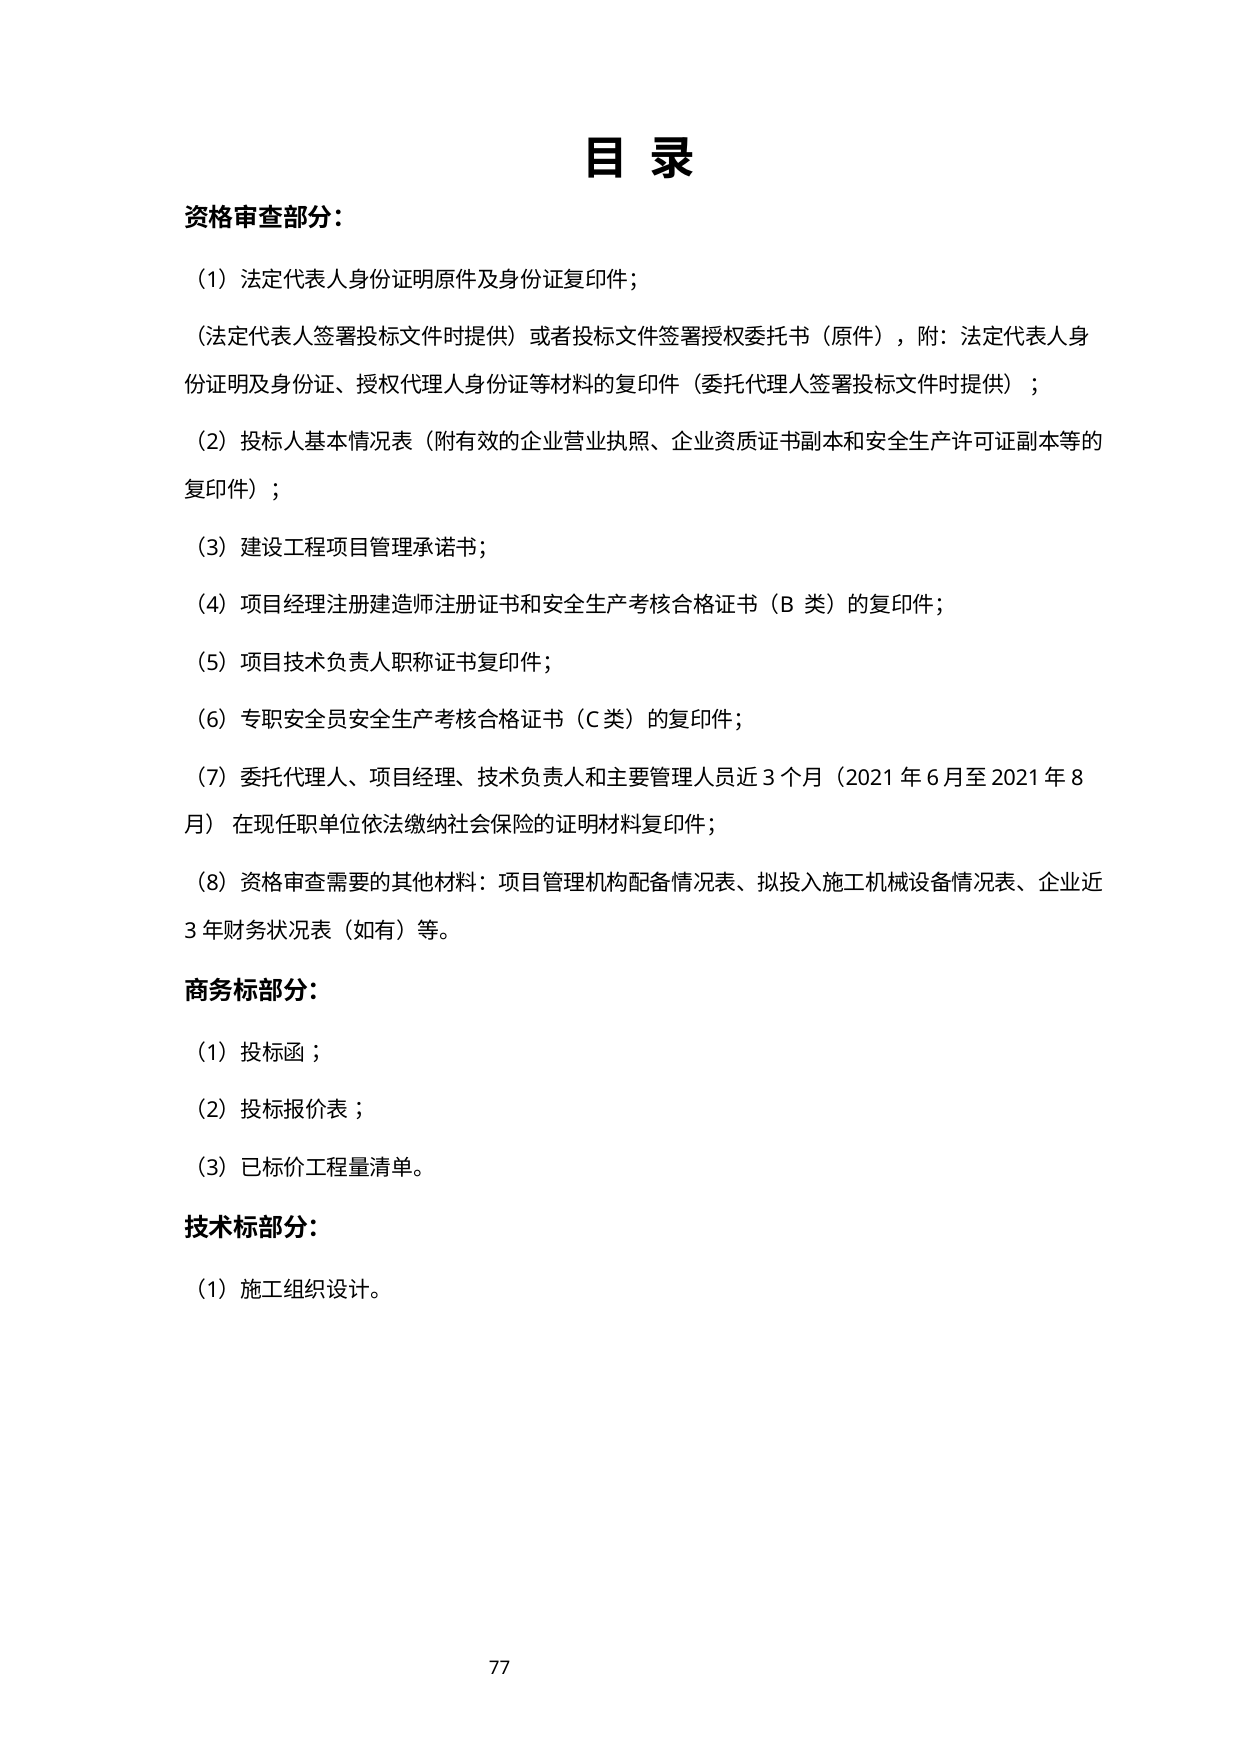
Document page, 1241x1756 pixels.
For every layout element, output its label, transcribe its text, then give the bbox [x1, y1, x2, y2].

text 目 录 [173, 121, 1105, 187]
list 资格审查部分： [184, 197, 1105, 234]
list （6）专职安全员安全生产考核合格证书（C类）的复印件； [184, 702, 1105, 734]
list （3）已标价工程量清单。 [184, 1150, 1105, 1182]
list （5）项目技术负责人职称证书复印件； [184, 645, 1105, 676]
list （8）资格审查需要的其他材料：项目管理机构配备情况表、拟投入施工机械设备情况表、企业近 3 年财务状况表（如有）等。 [184, 865, 1105, 944]
list （2）投标人基本情况表（附有效的企业营业执照、企业资质证书副本和安全生产许可证副本等的复印件）； [184, 424, 1105, 504]
list 商务标部分： [184, 970, 1105, 1006]
list （2）投标报价表； [184, 1092, 1105, 1124]
list 技术标部分： [184, 1207, 1105, 1244]
list （1）法定代表人身份证明原件及身份证复印件； [184, 262, 1105, 293]
list （4）项目经理注册建造师注册证书和安全生产考核合格证书（B 类）的复印件； [184, 587, 1105, 619]
list （1）施工组织设计。 [184, 1272, 1105, 1303]
list （1）投标函； [184, 1034, 1105, 1066]
list （法定代表人签署投标文件时提供）或者投标文件签署授权委托书（原件），附：法定代表人身份证明及身份证、授权代理人身份证等材料的复印件（委托代理人签署投标文件时提供） ； [184, 319, 1105, 398]
list （7）委托代理人、项目经理、技术负责人和主要管理人员近 3 个月（2021 年 6月至2021年8 月） 在现任职单位依法缴纳社会保险的证明材料复印件； [184, 760, 1105, 839]
list （3）建设工程项目管理承诺书； [184, 529, 1105, 561]
